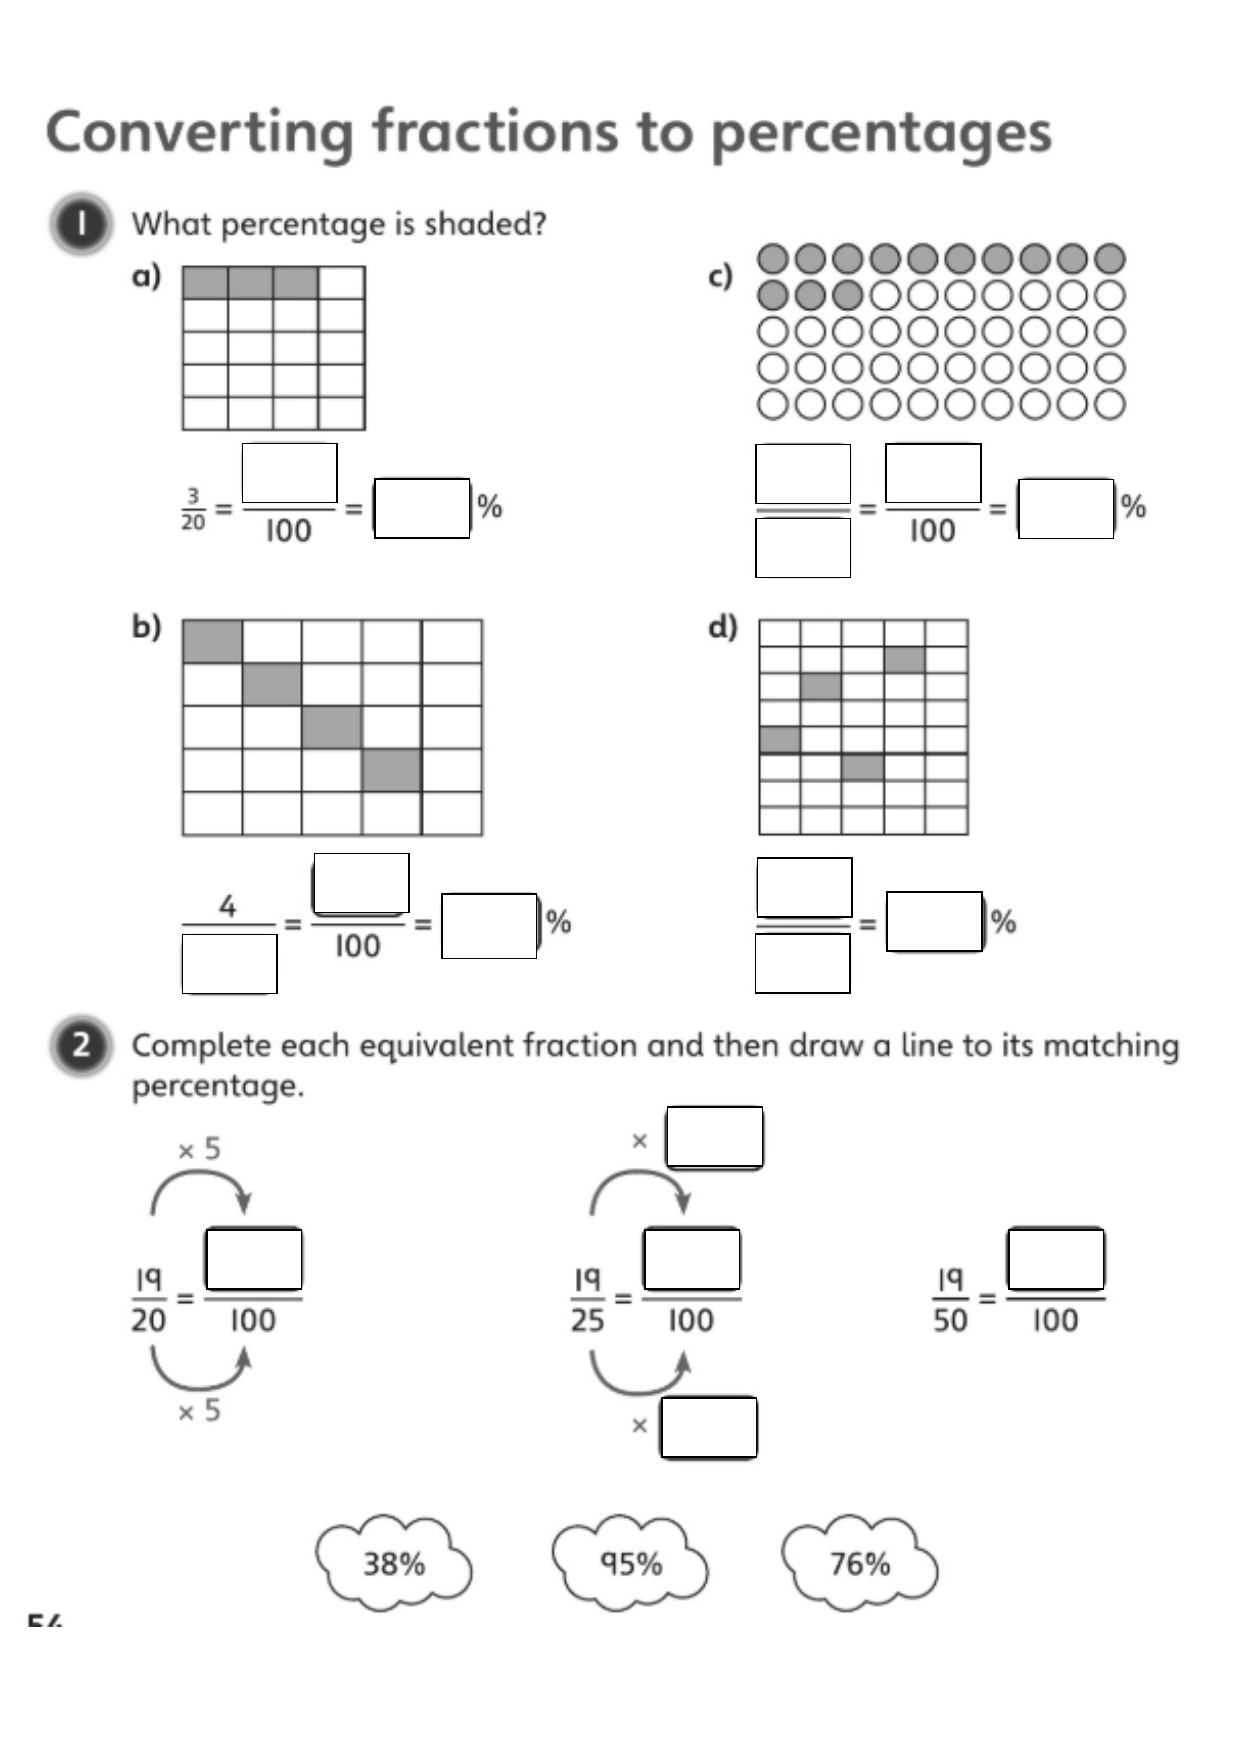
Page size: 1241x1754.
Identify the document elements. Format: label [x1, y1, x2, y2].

picture [13, 77, 1223, 1627]
